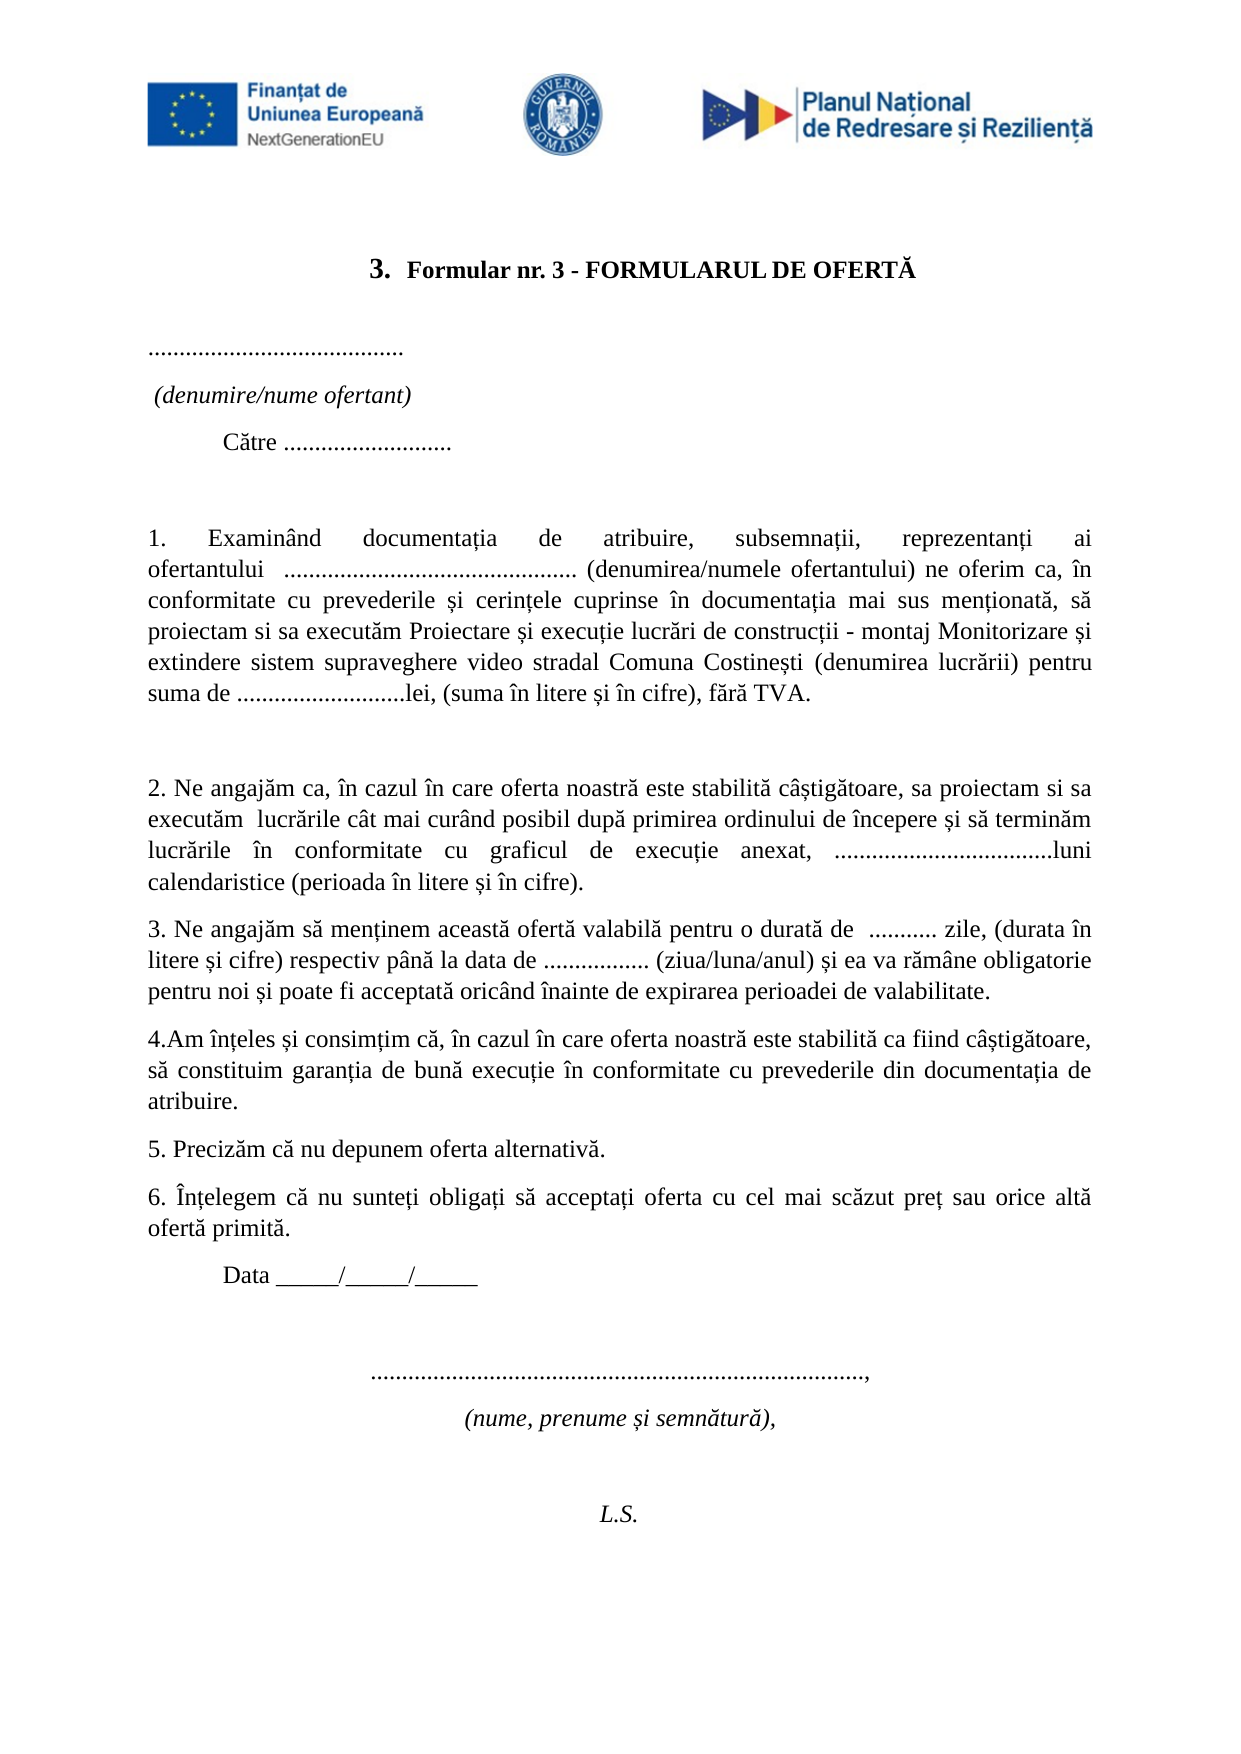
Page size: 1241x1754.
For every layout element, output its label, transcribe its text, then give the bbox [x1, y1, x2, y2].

text 3. Ne angajăm să menținem această ofertă valabilă pentru o durată de ........... zile, (durata în litere și cifre) respectiv până la data de ................. (ziua/luna/anul) și ea va rămâne obligatorie pentru noi și poate fi acceptată oricând înainte de expirarea perioadei de valabilitate. [148, 914, 1093, 1005]
text Către ........................... [148, 427, 1093, 456]
text 2. Ne angajăm ca, în cazul în care oferta noastră este stabilită câștigătoare, sa proiectam si sa executăm lucrările cât mai curând posibil după primirea ordinului de începere și să terminăm lucrările în conformitate cu graficul de execuție anexat, ...................................luni calendaristice (perioada în litere și în cifre). [148, 773, 1093, 895]
picture [147, 73, 1093, 156]
text Data _____/_____/_____ [148, 1260, 1093, 1289]
text 5. Precizăm că nu depunem oferta alternativă. [148, 1134, 1093, 1163]
text (denumire/nume ofertant) [148, 380, 1093, 408]
text ......................................... [148, 332, 1093, 361]
text L.S. [148, 1499, 1093, 1528]
text 4.Am înțeles și consimțim că, în cazul în care oferta noastră este stabilită ca fiind câștigătoare, să constituim garanția de bună execuție în conformitate cu prevederile din documentația de atribuire. [148, 1024, 1093, 1115]
text 6. Înțelegem că nu sunteți obligați să acceptați oferta cu cel mai scăzut preț sau orice altă ofertă primită. [148, 1182, 1093, 1241]
text ..............................................................................., [148, 1356, 1093, 1384]
text (nume, prenume și semnătură), [148, 1403, 1093, 1432]
text 1. Examinând documentația de atribuire, subsemnații, reprezentanți ai ofertantului ............................................... (denumirea/numele ofertantului) ne oferim ca, în conformitate cu prevederile și cerințele cuprinse în documentația mai sus menționată, să proiectam si sa executăm Proiectare și execuție lucrări de construcții - montaj Monitorizare și extindere sistem supraveghere video stradal Comuna Costinești (denumirea lucrării) pentru suma de ...........................lei, (suma în litere și în cifre), fără TVA. [148, 523, 1093, 707]
subtitle Formular nr. 3 - FORMULARUL DE OFERTĂ [369, 251, 1093, 284]
